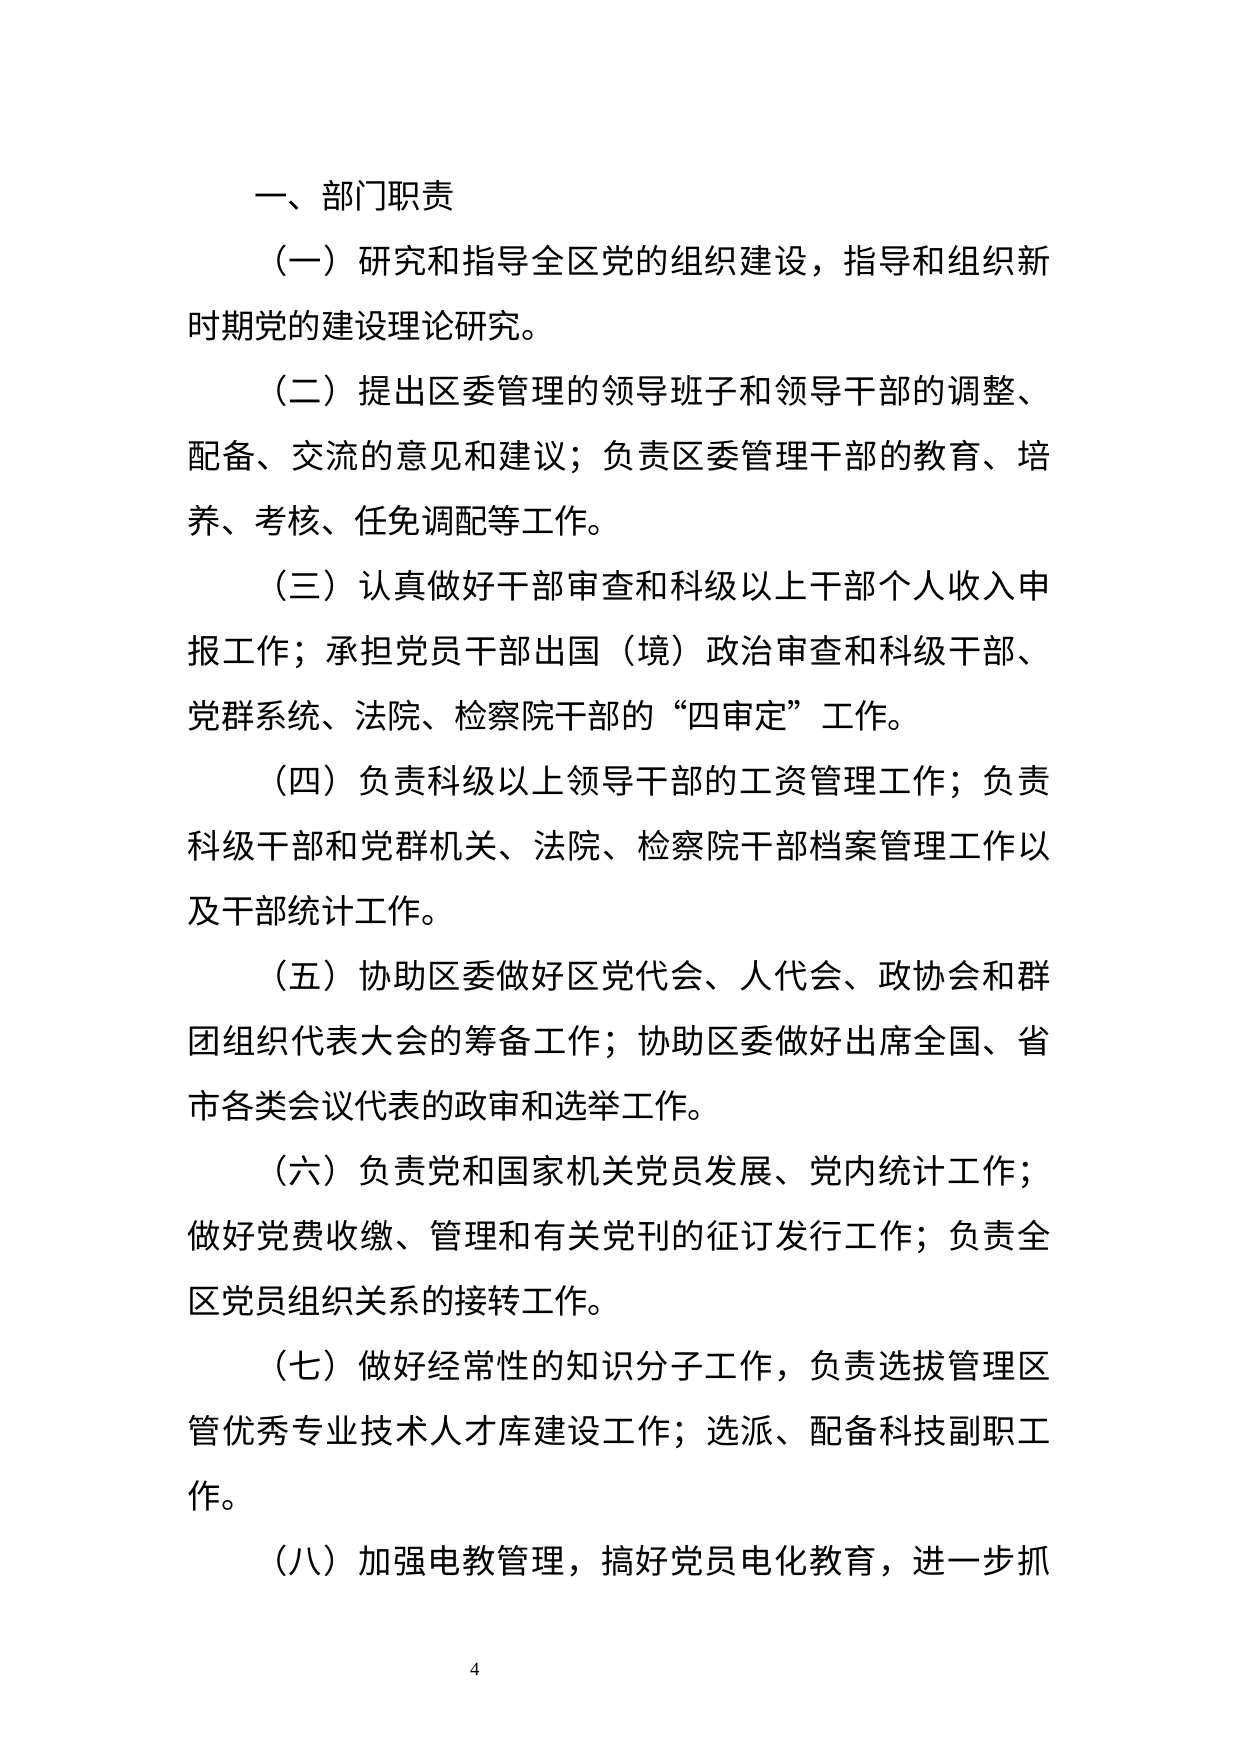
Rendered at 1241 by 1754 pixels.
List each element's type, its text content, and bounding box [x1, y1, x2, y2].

text （五）协助区委做好区党代会、人代会、政协会和群团组织代表大会的筹备工作；协助区委做好出席全国、省、市各类会议代表的政审和选举工作。 [187, 942, 1053, 1137]
text （三）认真做好干部审查和科级以上干部个人收入申报工作；承担党员干部出国（境）政治审查和科级干部、党群系统、法院、检察院干部的“四审定”工作。 [187, 552, 1053, 747]
text （七）做好经常性的知识分子工作，负责选拔管理区管优秀专业技术人才库建设工作；选派、配备科技副职工作。 [187, 1332, 1053, 1527]
text （一）研究和指导全区党的组织建设，指导和组织新时期党的建设理论研究。 [187, 227, 1053, 357]
text （四）负责科级以上领导干部的工资管理工作；负责科级干部和党群机关、法院、检察院干部档案管理工作以及干部统计工作。 [187, 747, 1053, 942]
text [187, 1527, 1053, 1592]
text 一、部门职责 [187, 162, 1053, 227]
text （二）提出区委管理的领导班子和领导干部的调整、配备、交流的意见和建议；负责区委管理干部的教育、培养、考核、任免调配等工作。 [187, 357, 1053, 552]
text （六）负责党和国家机关党员发展、党内统计工作；做好党费收缴、管理和有关党刊的征订发行工作；负责全区党员组织关系的接转工作。 [187, 1137, 1053, 1332]
